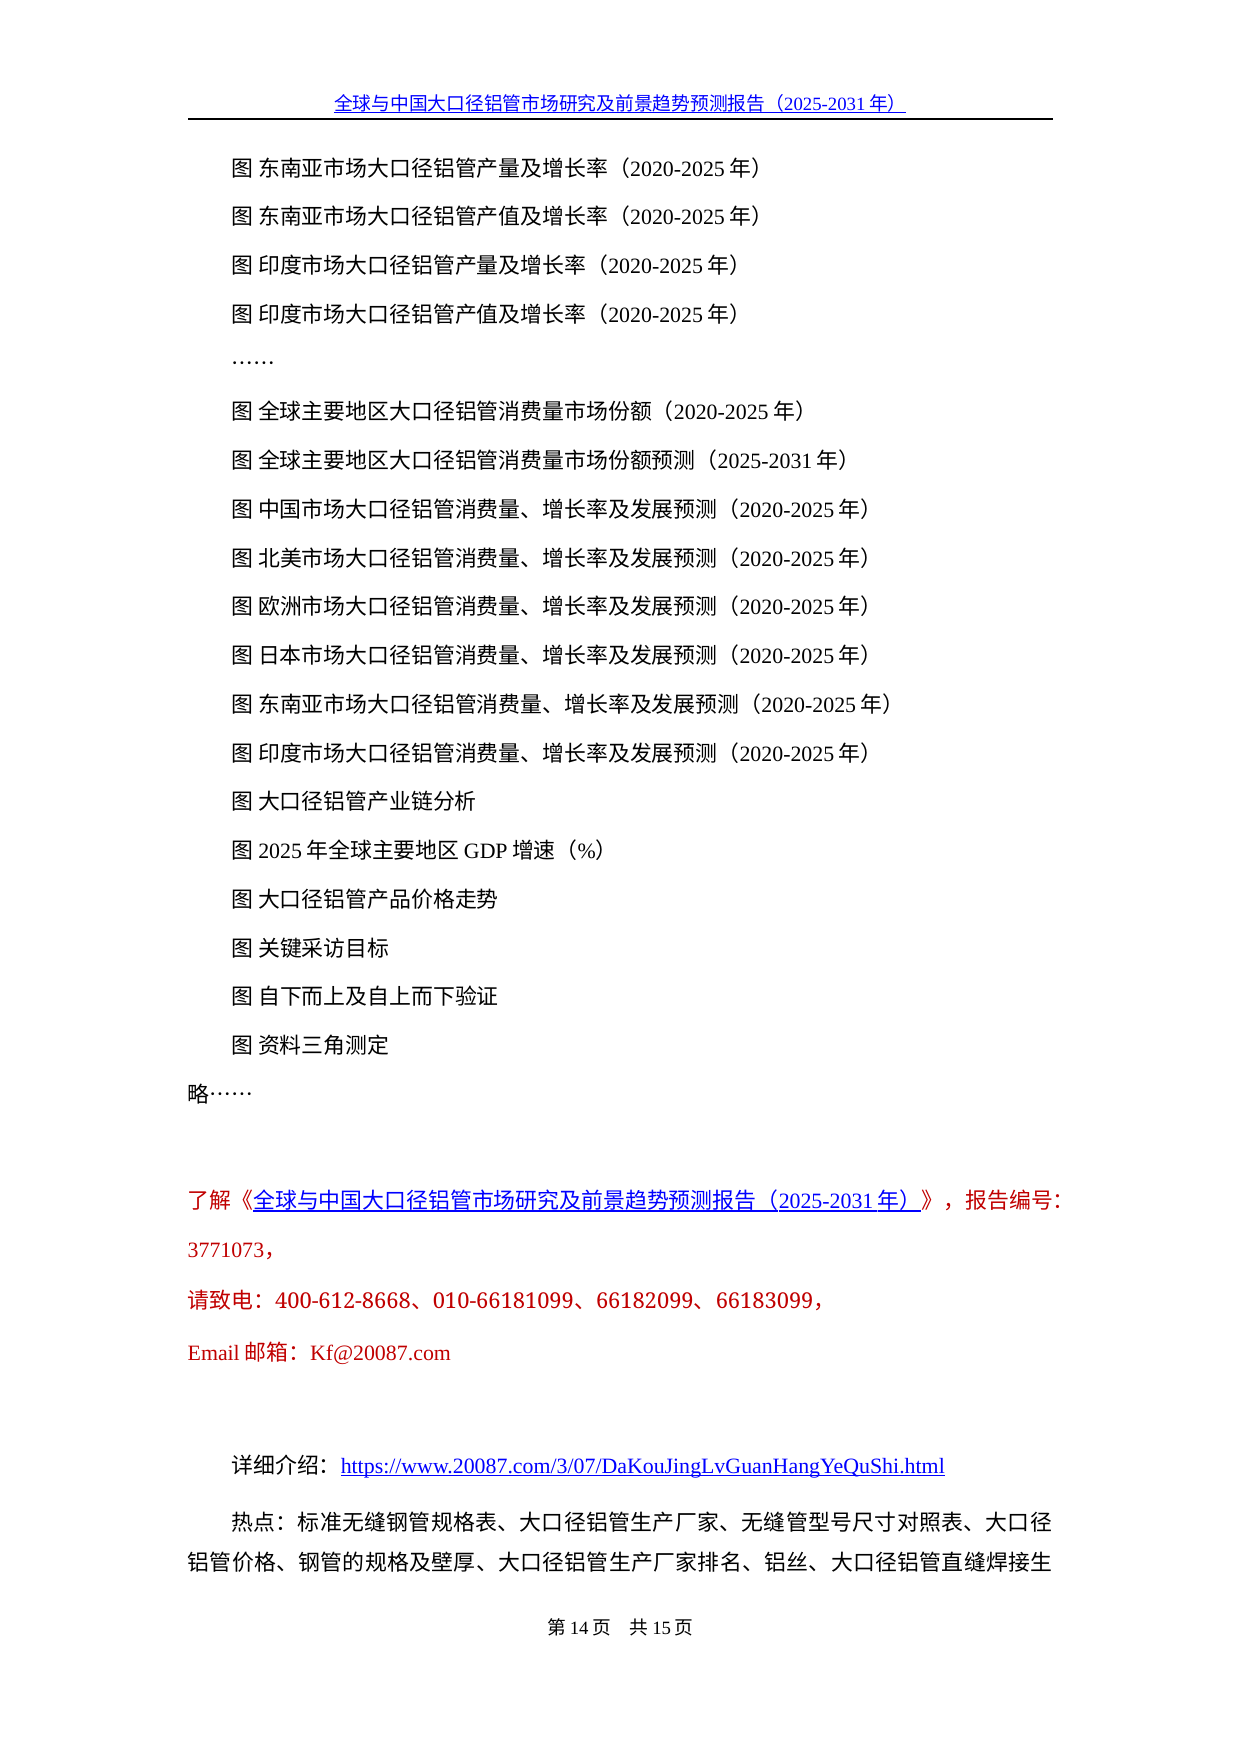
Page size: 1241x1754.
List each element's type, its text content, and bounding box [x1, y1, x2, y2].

text 请致电：400-612-8668、010-66181099、66182099、66183099， [187, 1283, 1053, 1316]
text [187, 1504, 1053, 1577]
text 了解《全球与中国大口径铝管市场研究及前景趋势预测报告（2025-2031年）》，报告编号：3771073， [187, 1183, 1053, 1264]
text 详细介绍：https://www.20087.com/3/07/DaKouJingLvGuanHangYeQuShi.html [187, 1448, 1053, 1480]
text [187, 150, 1053, 1109]
text Email邮箱：Kf@20087.com [187, 1335, 1053, 1367]
